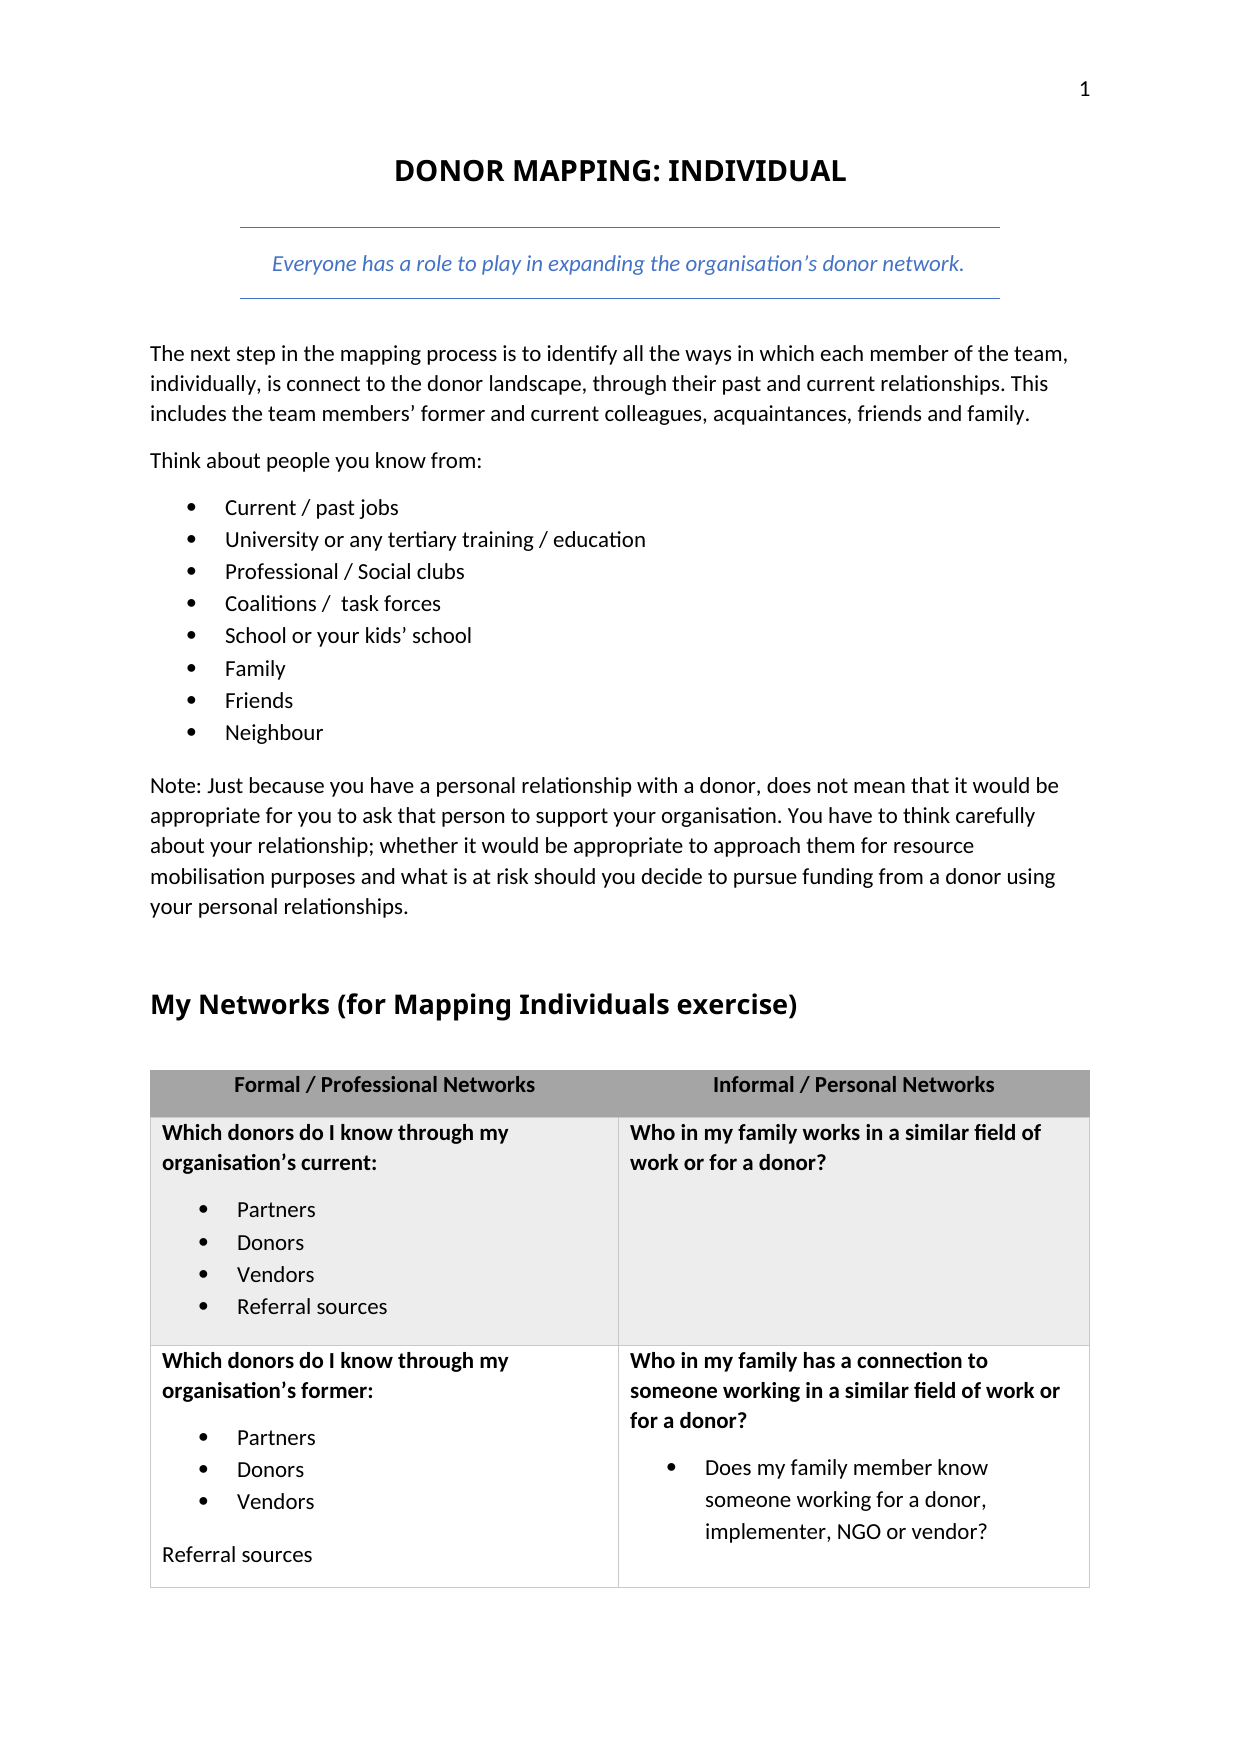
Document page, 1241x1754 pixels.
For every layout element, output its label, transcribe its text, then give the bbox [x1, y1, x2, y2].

list Friends [187, 686, 1090, 714]
text My Networks (for Mapping Individuals exercise) [150, 986, 1090, 1023]
text The next step in the mapping process is to identify all the ways in which each member of the team, individually, is connect to the donor landscape, through their past and current relationships. This includes the team members’ former and current colleagues, acquaintances, friends and family. [150, 339, 1090, 427]
text Note: Just because you have a personal relationship with a donor, does not mean that it would be appropriate for you to ask that person to support your organisation. You have to think carefully about your relationship; whether it would be appropriate to approach them for resource mobilisation purposes and what is at risk should you decide to pursue funding from a donor using your personal relationships. [150, 771, 1090, 920]
list Family [187, 654, 1090, 682]
table_cell Which donors do I know through my organisation’s former: Partners Donors Vendors Referral sources [151, 1346, 618, 1587]
list Neighbour [187, 718, 1090, 746]
table_cell Who in my family works in a similar field of work or for a donor? [619, 1118, 1089, 1345]
text Think about people you know from: [150, 446, 1090, 474]
list University or any tertiary training / education [187, 525, 1090, 553]
text Everyone has a role to play in expanding the organisation’s donor network. [240, 228, 1000, 298]
table_cell Which donors do I know through my organisation’s current: Partners Donors Vendors Referral sources [151, 1118, 618, 1345]
list School or your kids’ school [187, 622, 1090, 649]
list Coalitions / task forces [187, 589, 1090, 617]
list Professional / Social clubs [187, 557, 1090, 585]
table_cell Who in my family has a connection to someone working in a similar field of work or for a donor? Does my family member know someone working for a donor, implementer, NGO or vendor? [619, 1346, 1089, 1587]
list Current / past jobs [187, 493, 1090, 521]
table_header Formal / Professional Networks [151, 1071, 618, 1117]
table_header Informal / Personal Networks [619, 1071, 1089, 1117]
text DONOR MAPPING: INDIVIDUAL [150, 150, 1090, 190]
